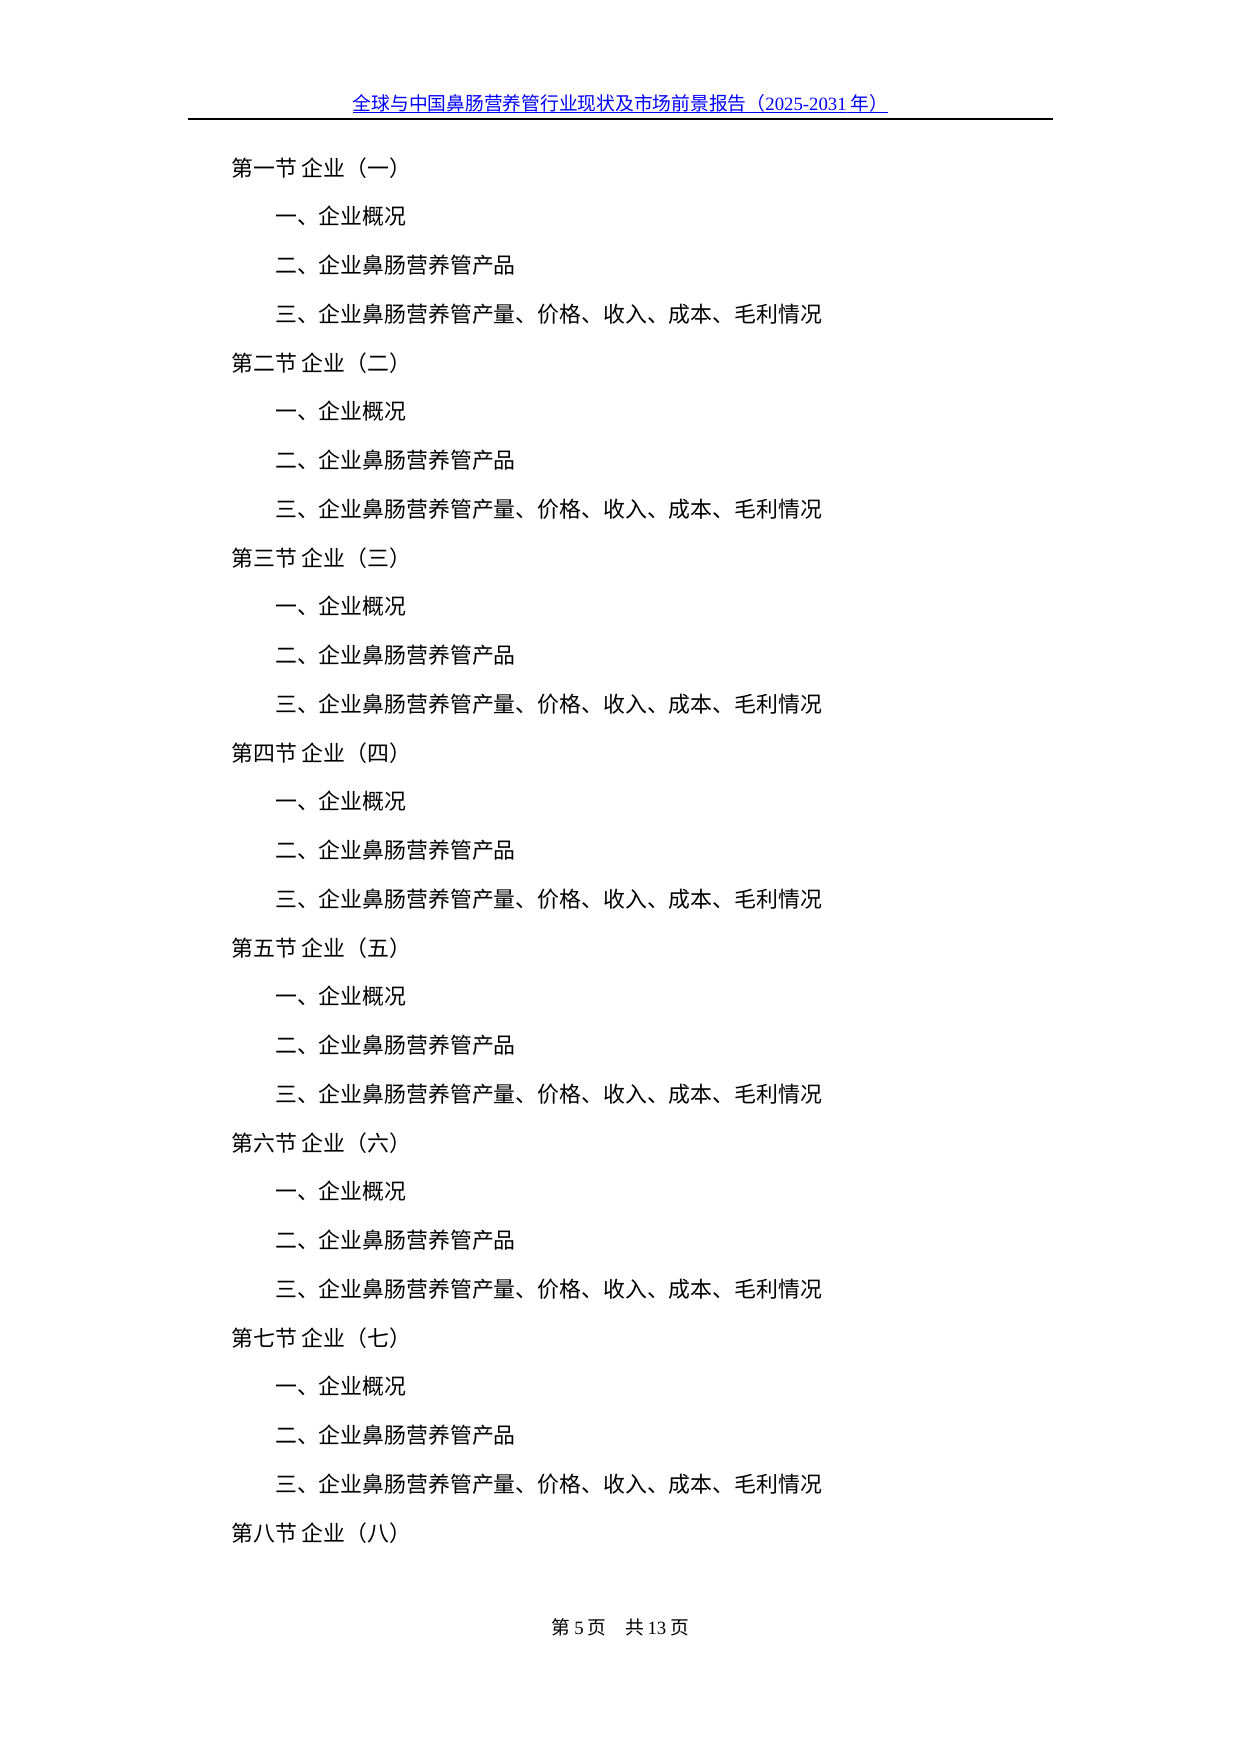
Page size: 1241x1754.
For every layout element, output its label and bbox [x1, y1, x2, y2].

text [187, 150, 1053, 1548]
